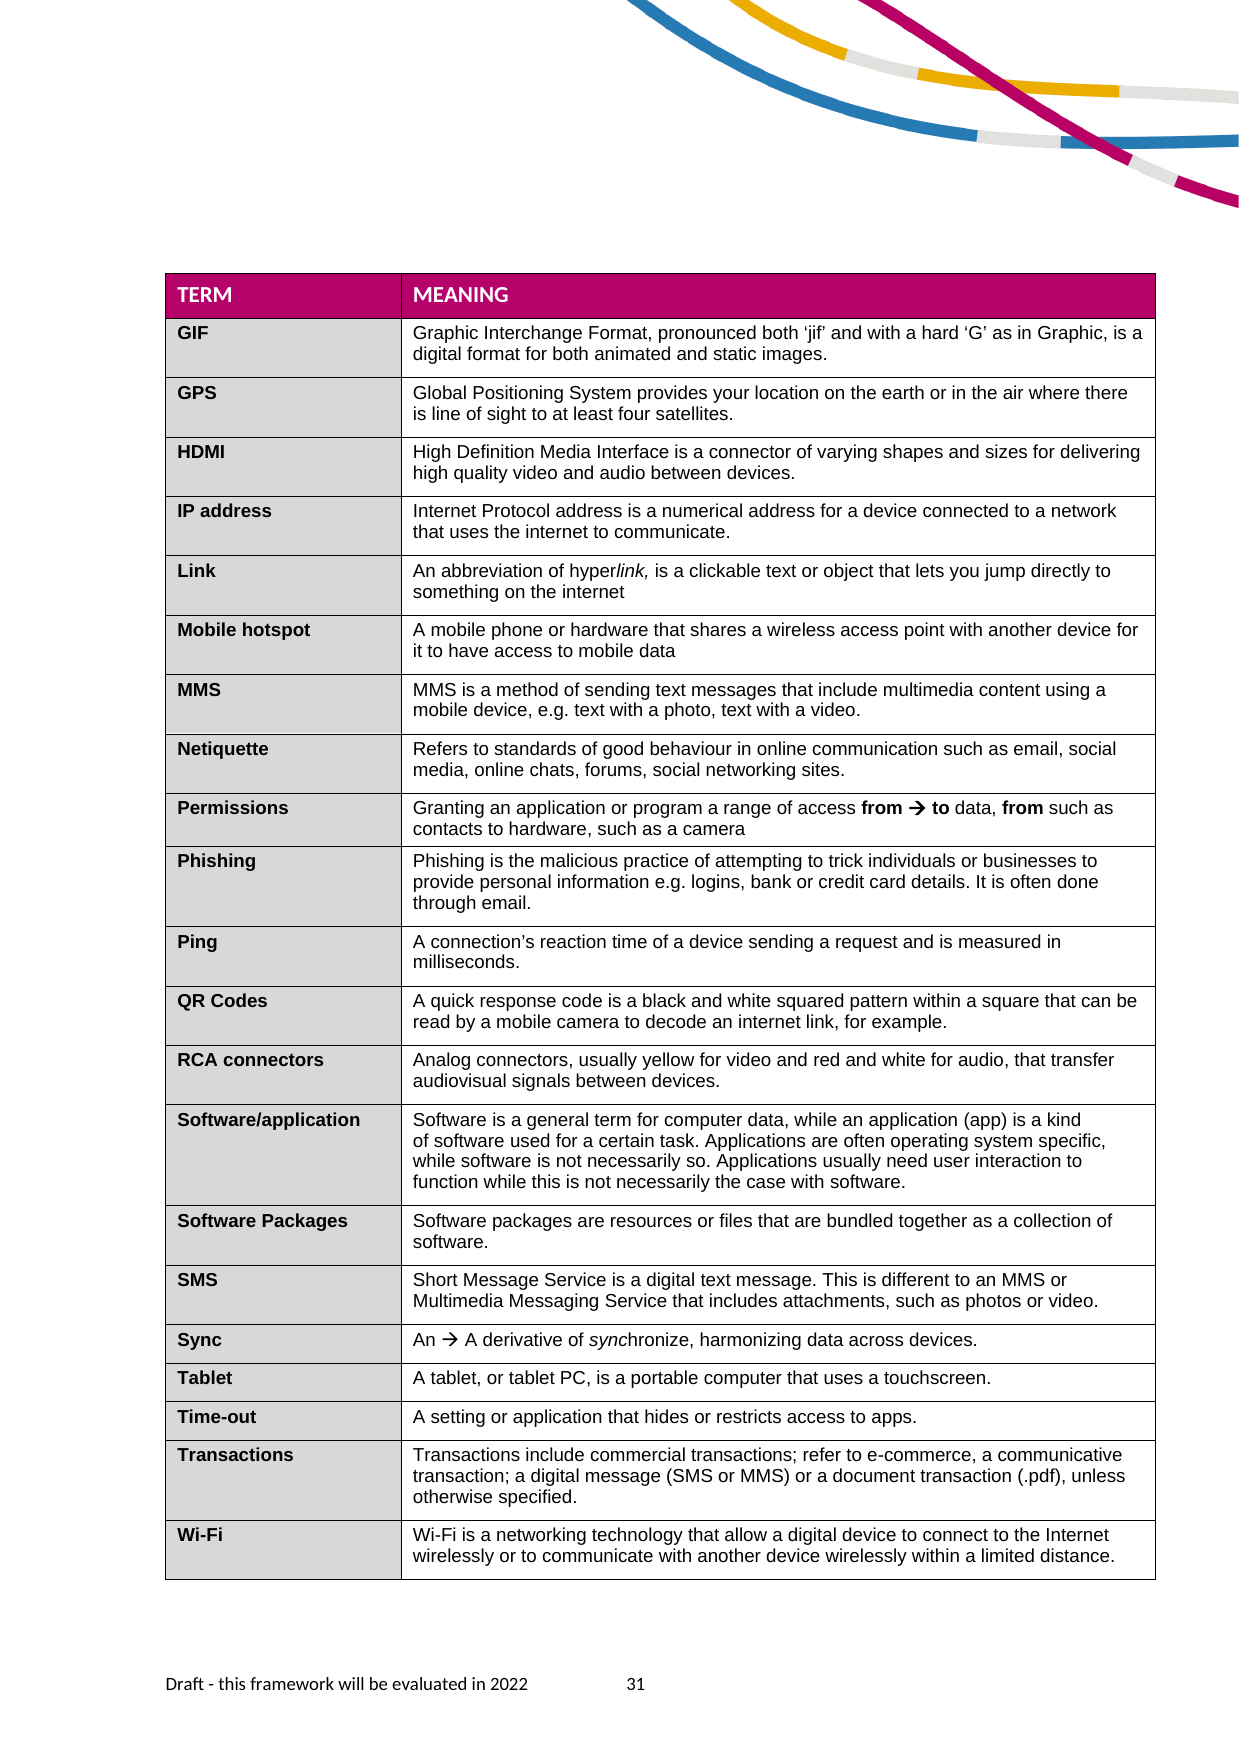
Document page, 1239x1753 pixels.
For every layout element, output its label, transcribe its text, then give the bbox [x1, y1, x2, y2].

table_cell MMS is a method of sending text messages that include multimedia content using a mobile device, e.g. text with a photo, text with a video. [402, 675, 1155, 733]
table_cell Software packages are resources or files that are bundled together as a collection of software. [402, 1206, 1155, 1265]
table_cell Granting an application or program a range of access from to data, from such as contacts to hardware, such as a camera [402, 794, 1155, 846]
table_header MEANING [402, 274, 1155, 318]
table_header TERM [166, 274, 401, 318]
table_cell Sync [166, 1325, 401, 1363]
table_cell GIF [166, 319, 401, 377]
table_cell Wi-Fi is a networking technology that allow a digital device to connect to the Internet wirelessly or to communicate with another device wirelessly within a limited distance. [402, 1521, 1155, 1579]
picture [12, 0, 1239, 229]
table_cell An abbreviation of hyperlink, is a clickable text or object that lets you jump directly to something on the internet [402, 556, 1155, 615]
table_cell Netiquette [166, 735, 401, 793]
table_cell A connection’s reaction time of a device sending a request and is measured in milliseconds. [402, 927, 1155, 986]
table_cell Software Packages [166, 1206, 401, 1265]
table_cell Short Message Service is a digital text message. This is different to an MMS or Multimedia Messaging Service that includes attachments, such as photos or video. [402, 1266, 1155, 1324]
table_cell Analog connectors, usually yellow for video and red and white for audio, that transfer audiovisual signals between devices. [402, 1046, 1155, 1104]
table_cell Tablet [166, 1364, 401, 1401]
table_cell Software/application [166, 1105, 401, 1205]
table_cell Transactions [166, 1441, 401, 1520]
table_cell RCA connectors [166, 1046, 401, 1104]
table_cell Software is a general term for computer data, while an application (app) is a kind of software used for a certain task. Applications are often operating system specific, while software is not necessarily so. Applications usually need user interaction to function while this is not necessarily the case with software. [402, 1105, 1155, 1205]
table_cell A mobile phone or hardware that shares a wireless access point with another device for it to have access to mobile data [402, 616, 1155, 674]
table_cell HDMI [166, 438, 401, 496]
table_cell QR Codes [166, 987, 401, 1045]
table_cell Mobile hotspot [166, 616, 401, 674]
table_cell An A derivative of synchronize, harmonizing data across devices. [402, 1325, 1155, 1363]
table_cell Phishing [166, 847, 401, 926]
table_cell Ping [166, 927, 401, 986]
table_cell Permissions [166, 794, 401, 846]
table_cell GPS [166, 378, 401, 437]
table_cell Transactions include commercial transactions; refer to e-commerce, a communicative transaction; a digital message (SMS or MMS) or a document transaction (.pdf), unless otherwise specified. [402, 1441, 1155, 1520]
table_cell Graphic Interchange Format, pronounced both ‘jif’ and with a hard ‘G’ as in Graphic, is a digital format for both animated and static images. [402, 319, 1155, 377]
table_cell IP address [166, 497, 401, 555]
table_cell A quick response code is a black and white squared pattern within a square that can be read by a mobile camera to decode an internet link, for example. [402, 987, 1155, 1045]
table_cell A setting or application that hides or restricts access to apps. [402, 1402, 1155, 1440]
table_cell Phishing is the malicious practice of attempting to trick individuals or businesses to provide personal information e.g. logins, bank or credit card details. It is often done through email. [402, 847, 1155, 926]
table_cell Time-out [166, 1402, 401, 1440]
table_cell Global Positioning System provides your location on the earth or in the air where there is line of sight to at least four satellites. [402, 378, 1155, 437]
table_cell MMS [166, 675, 401, 733]
table_cell Wi-Fi [166, 1521, 401, 1579]
table_cell A tablet, or tablet PC, is a portable computer that uses a touchscreen. [402, 1364, 1155, 1401]
table_cell Link [166, 556, 401, 615]
table_cell Internet Protocol address is a numerical address for a device connected to a network that uses the internet to communicate. [402, 497, 1155, 555]
table_cell SMS [166, 1266, 401, 1324]
table_cell Refers to standards of good behaviour in online communication such as email, social media, online chats, forums, social networking sites. [402, 735, 1155, 793]
table_cell High Definition Media Interface is a connector of varying shapes and sizes for delivering high quality video and audio between devices. [402, 438, 1155, 496]
